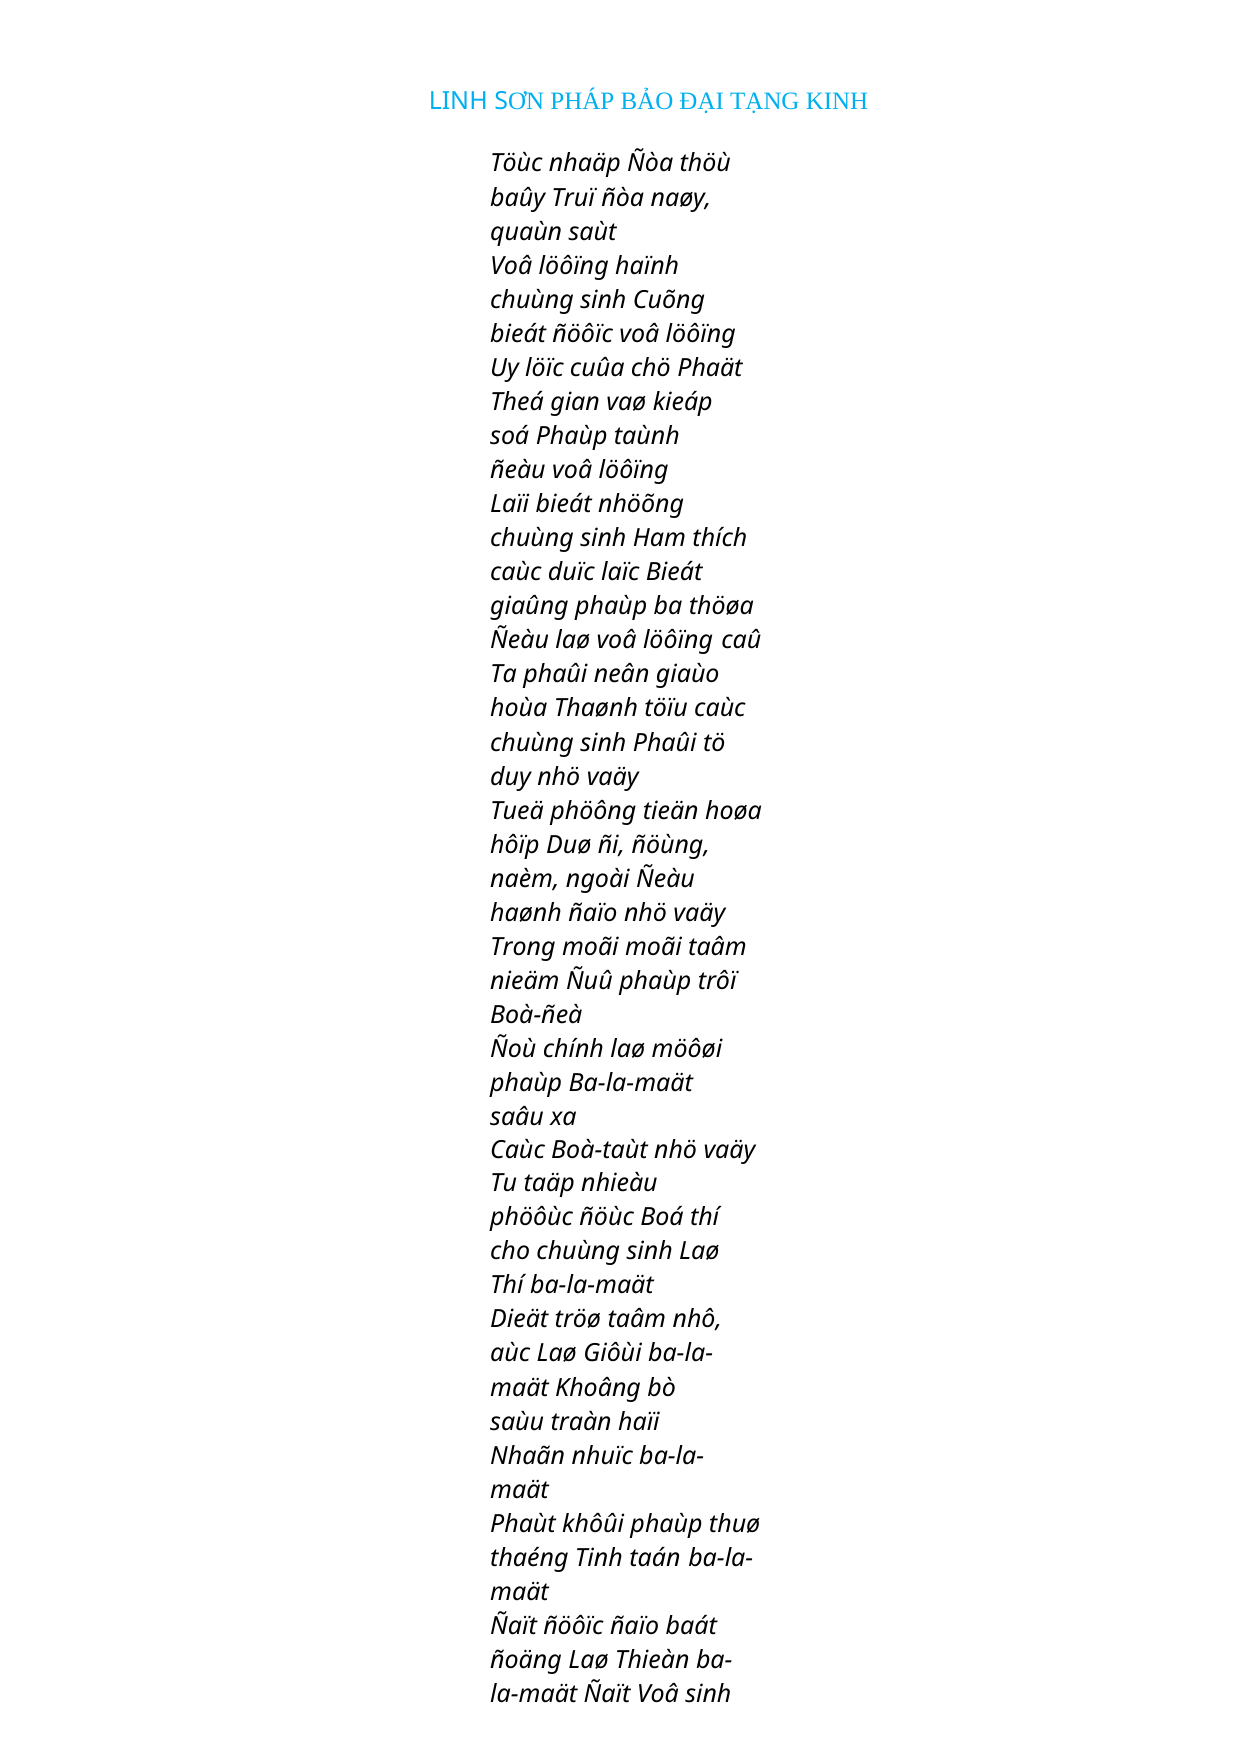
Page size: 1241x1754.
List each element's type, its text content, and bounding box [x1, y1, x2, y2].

text Phaùt khôûi phaùp thuø thaéng Tinh taán ba-la-maät [490, 1505, 772, 1608]
text Ñoù chính laø möôøi phaùp Ba-la-maät saâu xa [490, 1031, 732, 1133]
text Tu taäp nhieàu phöôùc ñöùc Boá thí cho chuùng sinh Laø Thí ba-la-maät [490, 1165, 737, 1301]
text Tueä phöông tieän hoøa hôïp Duø ñi, ñöùng, naèm, ngoài Ñeàu haønh ñaïo nhö vaäy Trong moãi moãi taâm nieäm Ñuû phaùp trôï Boà-ñeà [490, 792, 766, 1031]
text Laïi bieát nhöõng chuùng sinh Ham thích caùc duïc laïc Bieát giaûng phaùp ba thöøa Ñeàu laø voâ löôïng caû [490, 486, 762, 656]
text Voâ löôïng haïnh chuùng sinh Cuõng bieát ñöôïc voâ löôïng Uy löïc cuûa chö Phaät [490, 247, 766, 383]
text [490, 1608, 733, 1710]
text Dieät tröø taâm nhô, aùc Laø Giôùi ba-la-maät Khoâng bò saùu traàn haïi Nhaãn nhuïc ba-la-maät [490, 1301, 723, 1505]
text Töùc nhaäp Ñòa thöù baûy Truï ñòa naøy, quaùn saùt [490, 145, 749, 247]
text Caùc Boà-taùt nhö vaäy [490, 1133, 1065, 1165]
text Theá gian vaø kieáp soá Phaùp taùnh ñeàu voâ löôïng [490, 383, 740, 486]
text Ta phaûi neân giaùo hoùa Thaønh töïu caùc chuùng sinh Phaûi tö duy nhö vaäy [490, 656, 772, 792]
